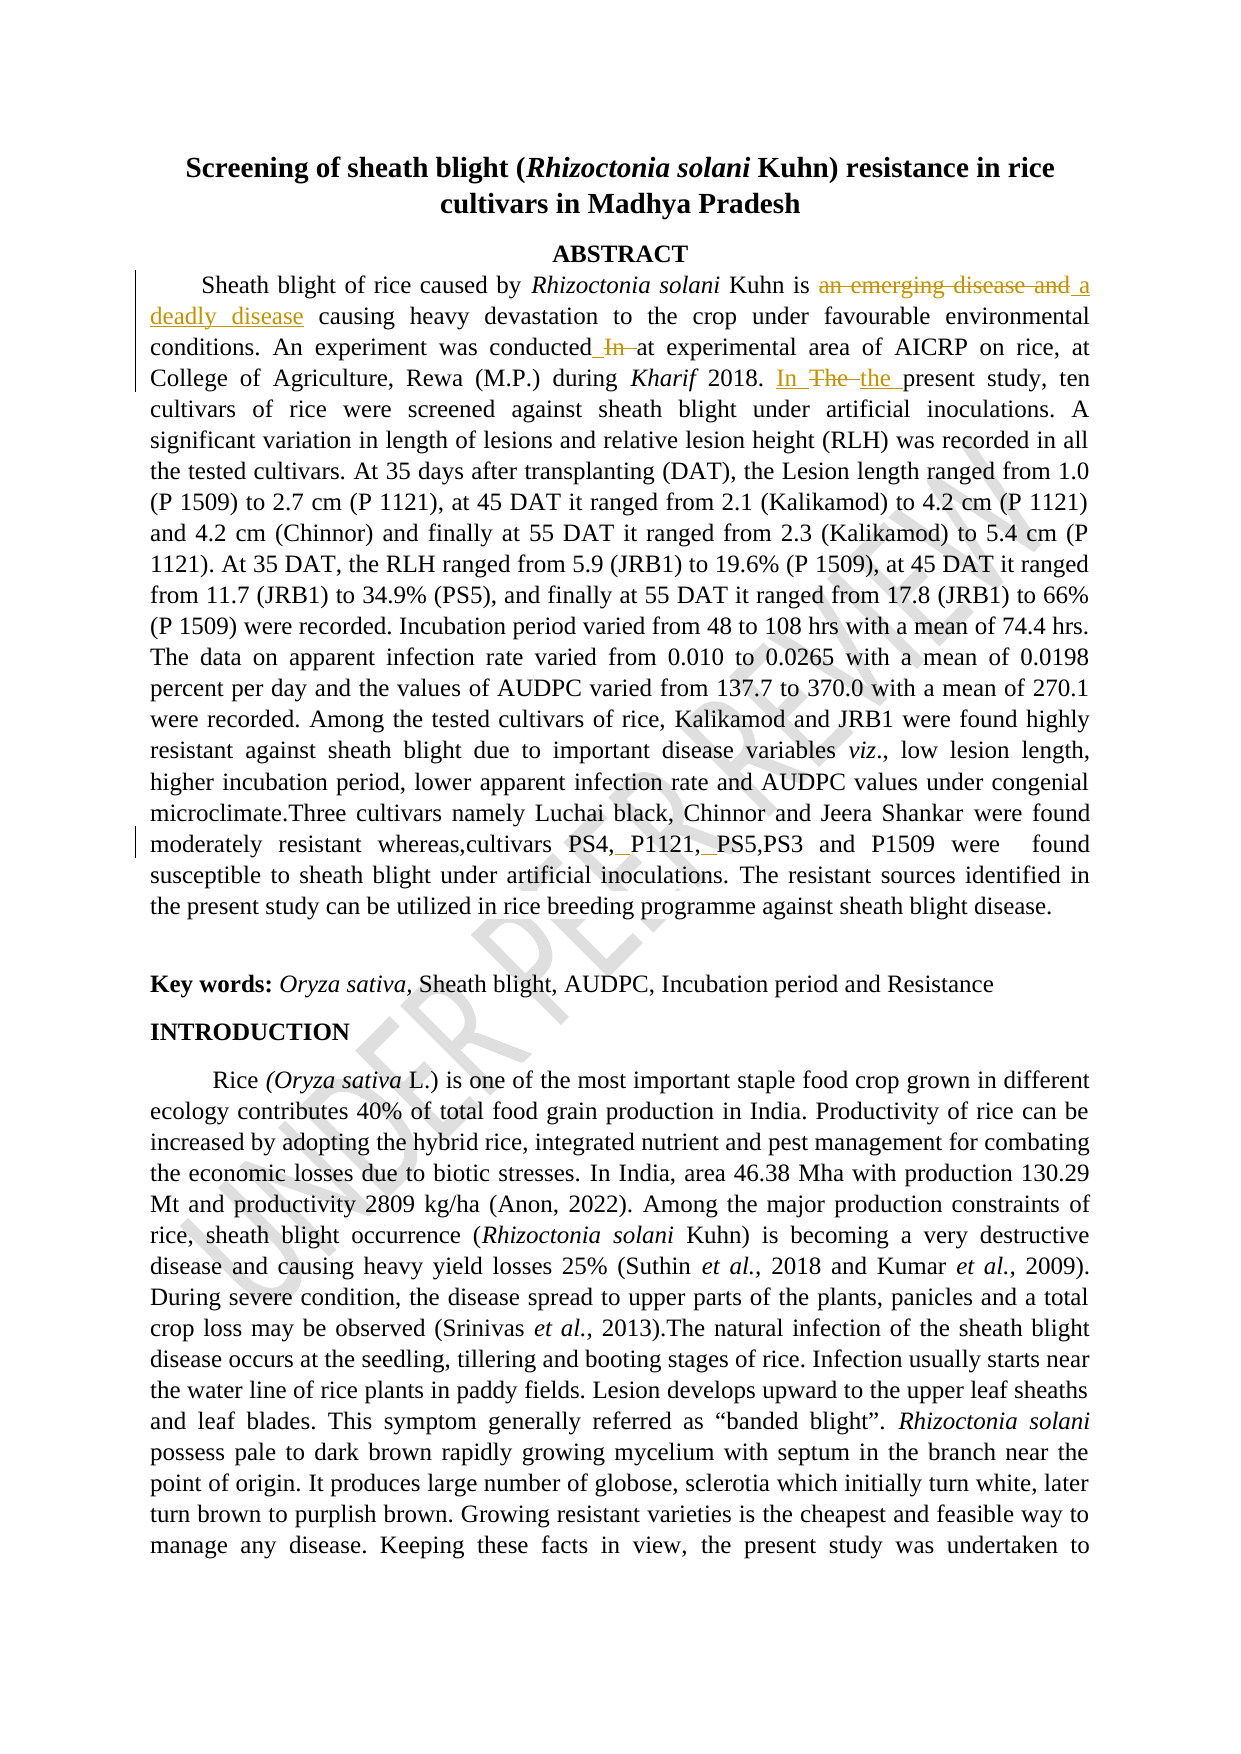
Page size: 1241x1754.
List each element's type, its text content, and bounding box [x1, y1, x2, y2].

text ABSTRACT [150, 239, 1090, 268]
text Key words: Oryza sativa, Sheath blight, AUDPC, Incubation period and Resistance [150, 969, 1090, 998]
text Screening of sheath blight (Rhizoctonia solani Kuhn) resistance in rice cultivars in Madhya Pradesh [150, 150, 1090, 220]
text Sheath blight of rice caused by Rhizoctonia solani Kuhn is causing heavy devastation to the crop under favourable environmental conditions. An experiment was conductedat experimental area of AICRP on rice, at College of Agriculture, Rewa (M.P.) during Kharif 2018. present study, ten cultivars of rice were screened against sheath blight under artificial inoculations. A significant variation in length of lesions and relative lesion height (RLH) was recorded in all the tested cultivars. At 35 days after transplanting (DAT), the Lesion length ranged from 1.0 (P 1509) to 2.7 cm (P 1121), at 45 DAT it ranged from 2.1 (Kalikamod) to 4.2 cm (P 1121) and 4.2 cm (Chinnor) and finally at 55 DAT it ranged from 2.3 (Kalikamod) to 5.4 cm (P 1121). At 35 DAT, the RLH ranged from 5.9 (JRB1) to 19.6% (P 1509), at 45 DAT it ranged from 11.7 (JRB1) to 34.9% (PS5), and finally at 55 DAT it ranged from 17.8 (JRB1) to 66% (P 1509) were recorded. Incubation period varied from 48 to 108 hrs with a mean of 74.4 hrs. The data on apparent infection rate varied from 0.010 to 0.0265 with a mean of 0.0198 percent per day and the values of AUDPC varied from 137.7 to 370.0 with a mean of 270.1 were recorded. Among the tested cultivars of rice, Kalikamod and JRB1 were found highly resistant against sheath blight due to important disease variables viz., low lesion length, higher incubation period, lower apparent infection rate and AUDPC values under congenial microclimate.Three cultivars namely Luchai black, Chinnor and Jeera Shankar were found moderately resistant whereas,cultivars PS4,P1121,PS5,PS3 and P1509 were found susceptible to sheath blight under artificial inoculations. The resistant sources identified in the present study can be utilized in rice breeding programme against sheath blight disease. [150, 270, 1090, 919]
text INTRODUCTION [150, 1017, 1090, 1046]
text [150, 1065, 1090, 1559]
